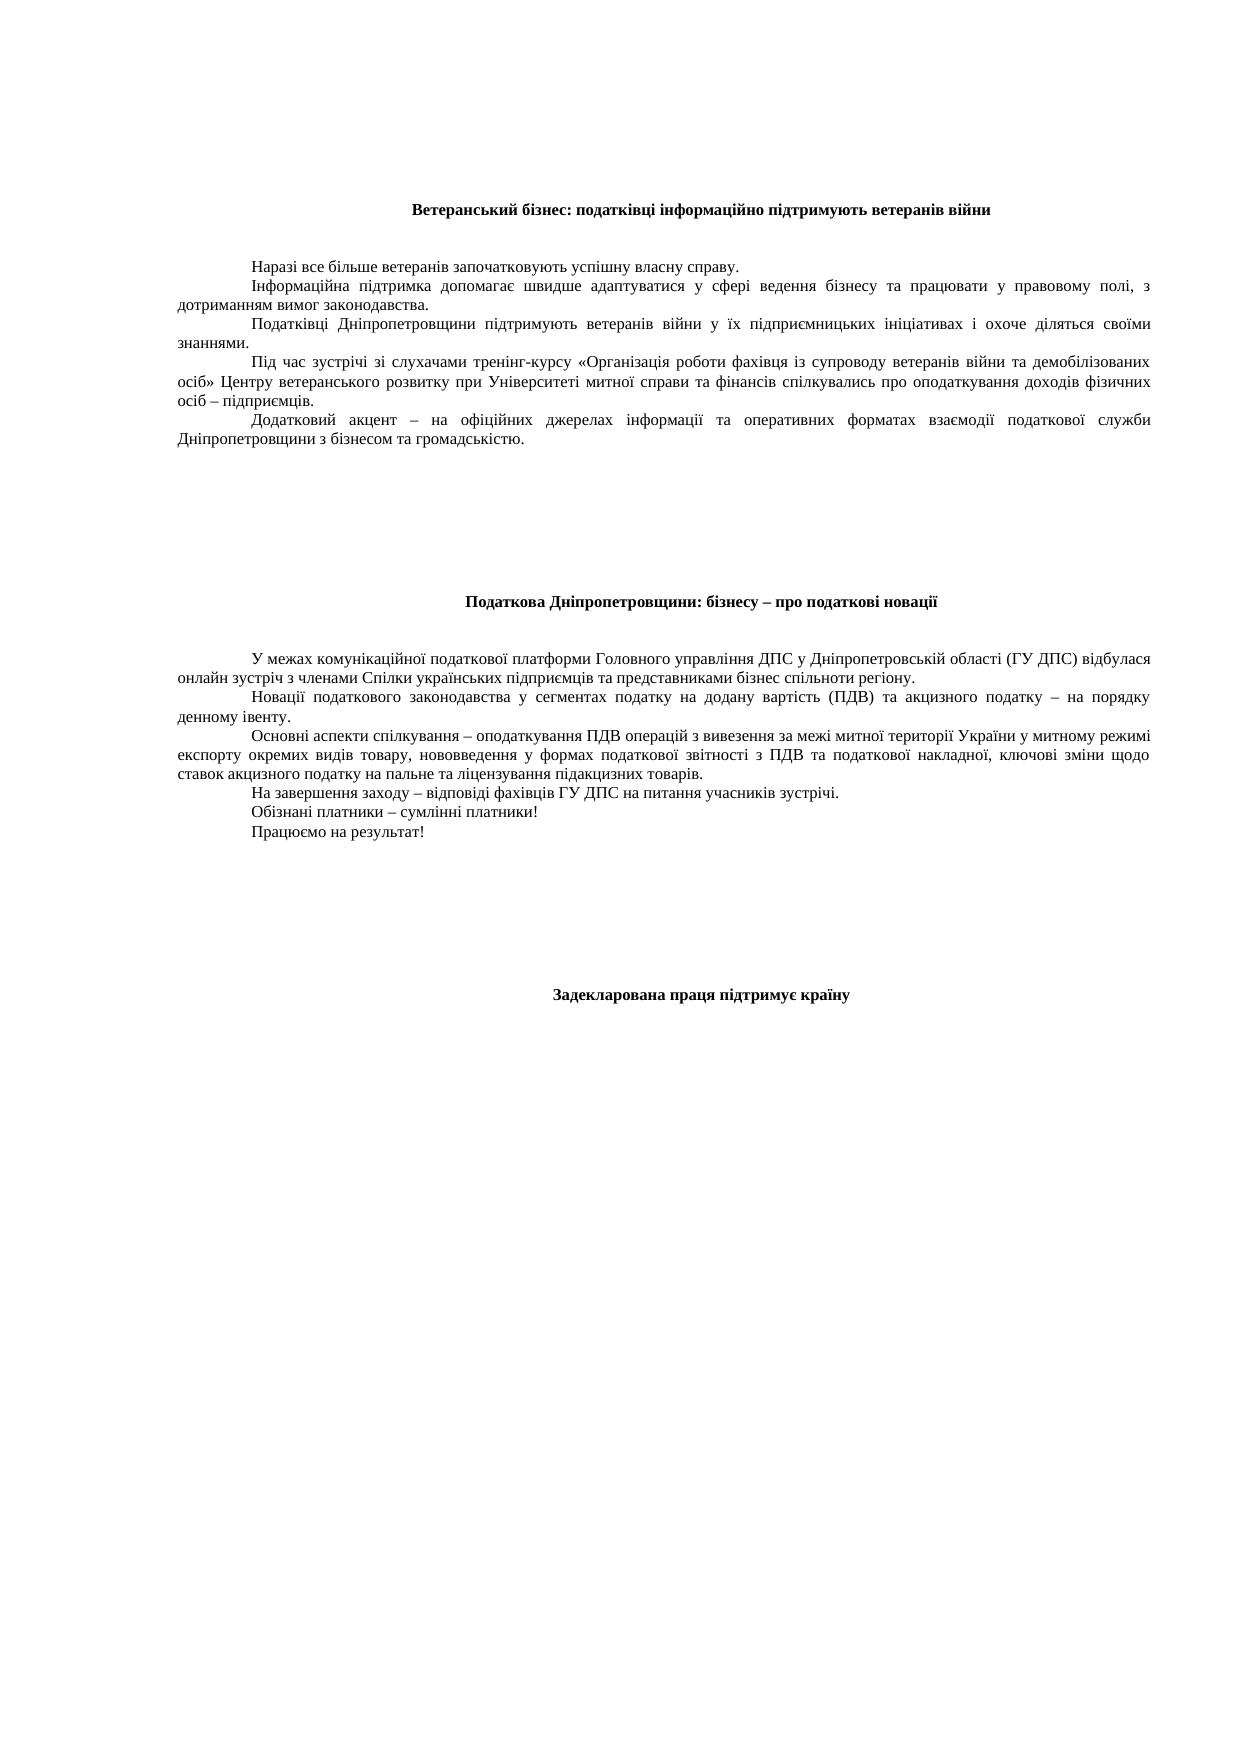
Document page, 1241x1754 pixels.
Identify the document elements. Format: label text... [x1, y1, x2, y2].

text Інформаційна підтримка допомагає швидше адаптуватися у сфері ведення бізнесу та працювати у правовому полі, з дотриманням вимог законодавства. [177, 276, 1152, 314]
text Працюємо на результат! [177, 821, 1152, 841]
text Задекларована праця підтримує країну [177, 985, 1152, 1004]
text У межах комунікаційної податкової платформи Головного управління ДПС у Дніпропетровській області (ГУ ДПС) відбулася онлайн зустріч з членами Спілки українських підприємців та представниками бізнес спільноти регіону. [177, 649, 1152, 687]
text Ветеранський бізнес: податківці інформаційно підтримують ветеранів війни [177, 200, 1152, 219]
text Основні аспекти спілкування – оподаткування ПДВ операцій з вивезення за межі митної території України у митному режимі експорту окремих видів товару, нововведення у формах податкової звітності з ПДВ та податкової накладної, ключові зміни щодо ставок акцизного податку на пальне та ліцензування підакцизних товарів. [177, 726, 1152, 783]
text Обізнані платники – сумлінні платники! [177, 802, 1152, 821]
text Податкова Дніпропетровщини: бізнесу – про податкові новації [177, 592, 1152, 611]
text Наразі все більше ветеранів започатковують успішну власну справу. [177, 256, 1152, 276]
text Під час зустрічі зі слухачами тренінг-курсу «Організація роботи фахівця із супроводу ветеранів війни та демобілізованих осіб» Центру ветеранського розвитку при Університеті митної справи та фінансів спілкувались про оподаткування доходів фізичних осіб – підприємців. [177, 352, 1152, 410]
text Податківці Дніпропетровщини підтримують ветеранів війни у їх підприємницьких ініціативах і охоче діляться своїми знаннями. [177, 314, 1152, 352]
text Новації податкового законодавства у сегментах податку на додану вартість (ПДВ) та акцизного податку – на порядку денному івенту. [177, 687, 1152, 726]
text Додатковий акцент – на офіційних джерелах інформації та оперативних форматах взаємодії податкової служби Дніпропетровщини з бізнесом та громадськістю. [177, 410, 1152, 448]
text На завершення заходу – відповіді фахівців ГУ ДПС на питання учасників зустрічі. [177, 783, 1152, 802]
